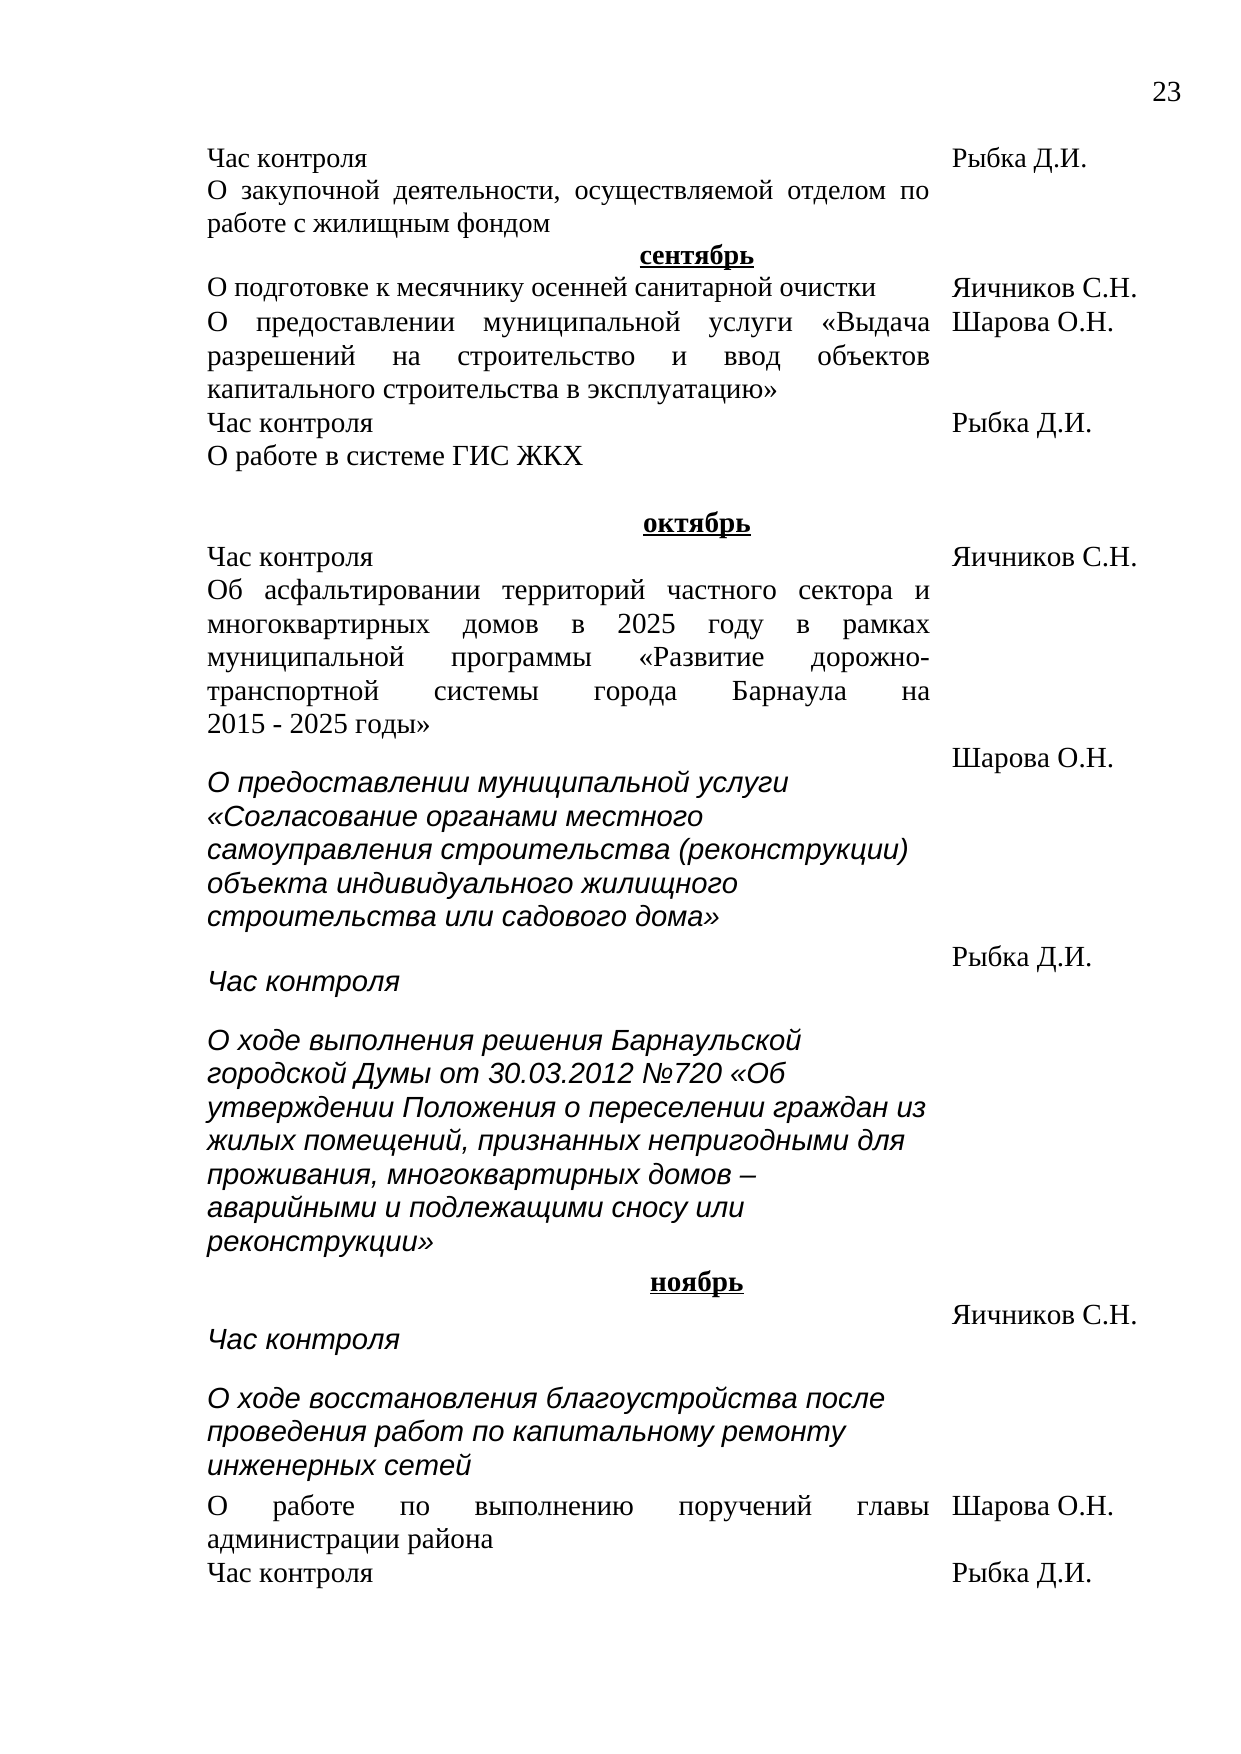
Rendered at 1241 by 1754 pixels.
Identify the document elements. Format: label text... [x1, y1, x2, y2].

table_cell Яичников С.Н. [941, 539, 1199, 740]
table_cell О предоставлении муниципальной услуги «Согласование органами местного самоуправления строительства (реконструкции) объекта индивидуального жилищного строительства или садового дома» [196, 740, 941, 939]
table_cell Час контроля О работе в системе ГИС ЖКХ [196, 405, 941, 505]
table_cell Час контроля О ходе выполнения решения Барнаульской городской Думы от 30.03.2012 №720 «Об утверждении Положения о переселении граждан из жилых помещений, признанных непригодными для проживания, многоквартирных домов – аварийными и подлежащими сносу или реконструкции» [196, 939, 941, 1264]
table_cell Час контроля О ходе восстановления благоустройства после проведения работ по капитальному ремонту инженерных сетей [196, 1297, 941, 1488]
table_cell Яичников С.Н. [941, 1297, 1199, 1488]
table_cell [196, 1555, 941, 1588]
table_cell Шарова О.Н. [941, 1488, 1199, 1555]
table_cell Яичников С.Н. [941, 271, 1199, 304]
table_cell Шарова О.Н. [941, 304, 1199, 405]
table_cell О работе по выполнению поручений главы администрации района [196, 1488, 941, 1555]
table_cell сентябрь [196, 238, 1199, 271]
table_cell Шарова О.Н. [941, 740, 1199, 939]
table_cell Рыбка Д.И. [941, 405, 1199, 505]
table_cell О предоставлении муниципальной услуги «Выдача разрешений на строительство и ввод объектов капитального строительства в эксплуатацию» [196, 304, 941, 405]
table_cell Рыбка Д.И. [941, 1555, 1199, 1588]
table_cell Рыбка Д.И. [941, 141, 1199, 238]
table_cell Час контроля О закупочной деятельности, осуществляемой отделом по работе с жилищным фондом [196, 141, 941, 238]
table_cell ноябрь [196, 1264, 1199, 1297]
table_cell Час контроля Об асфальтировании территорий частного сектора и многоквартирных домов в 2025 году в рамках муниципальной программы «Развитие дорожно-транспортной системы города Барнаула на 2015 - 2025 годы» [196, 539, 941, 740]
table_cell О подготовке к месячнику осенней санитарной очистки [196, 271, 941, 304]
table_cell октябрь [196, 505, 1199, 539]
table_cell Рыбка Д.И. [941, 939, 1199, 1264]
